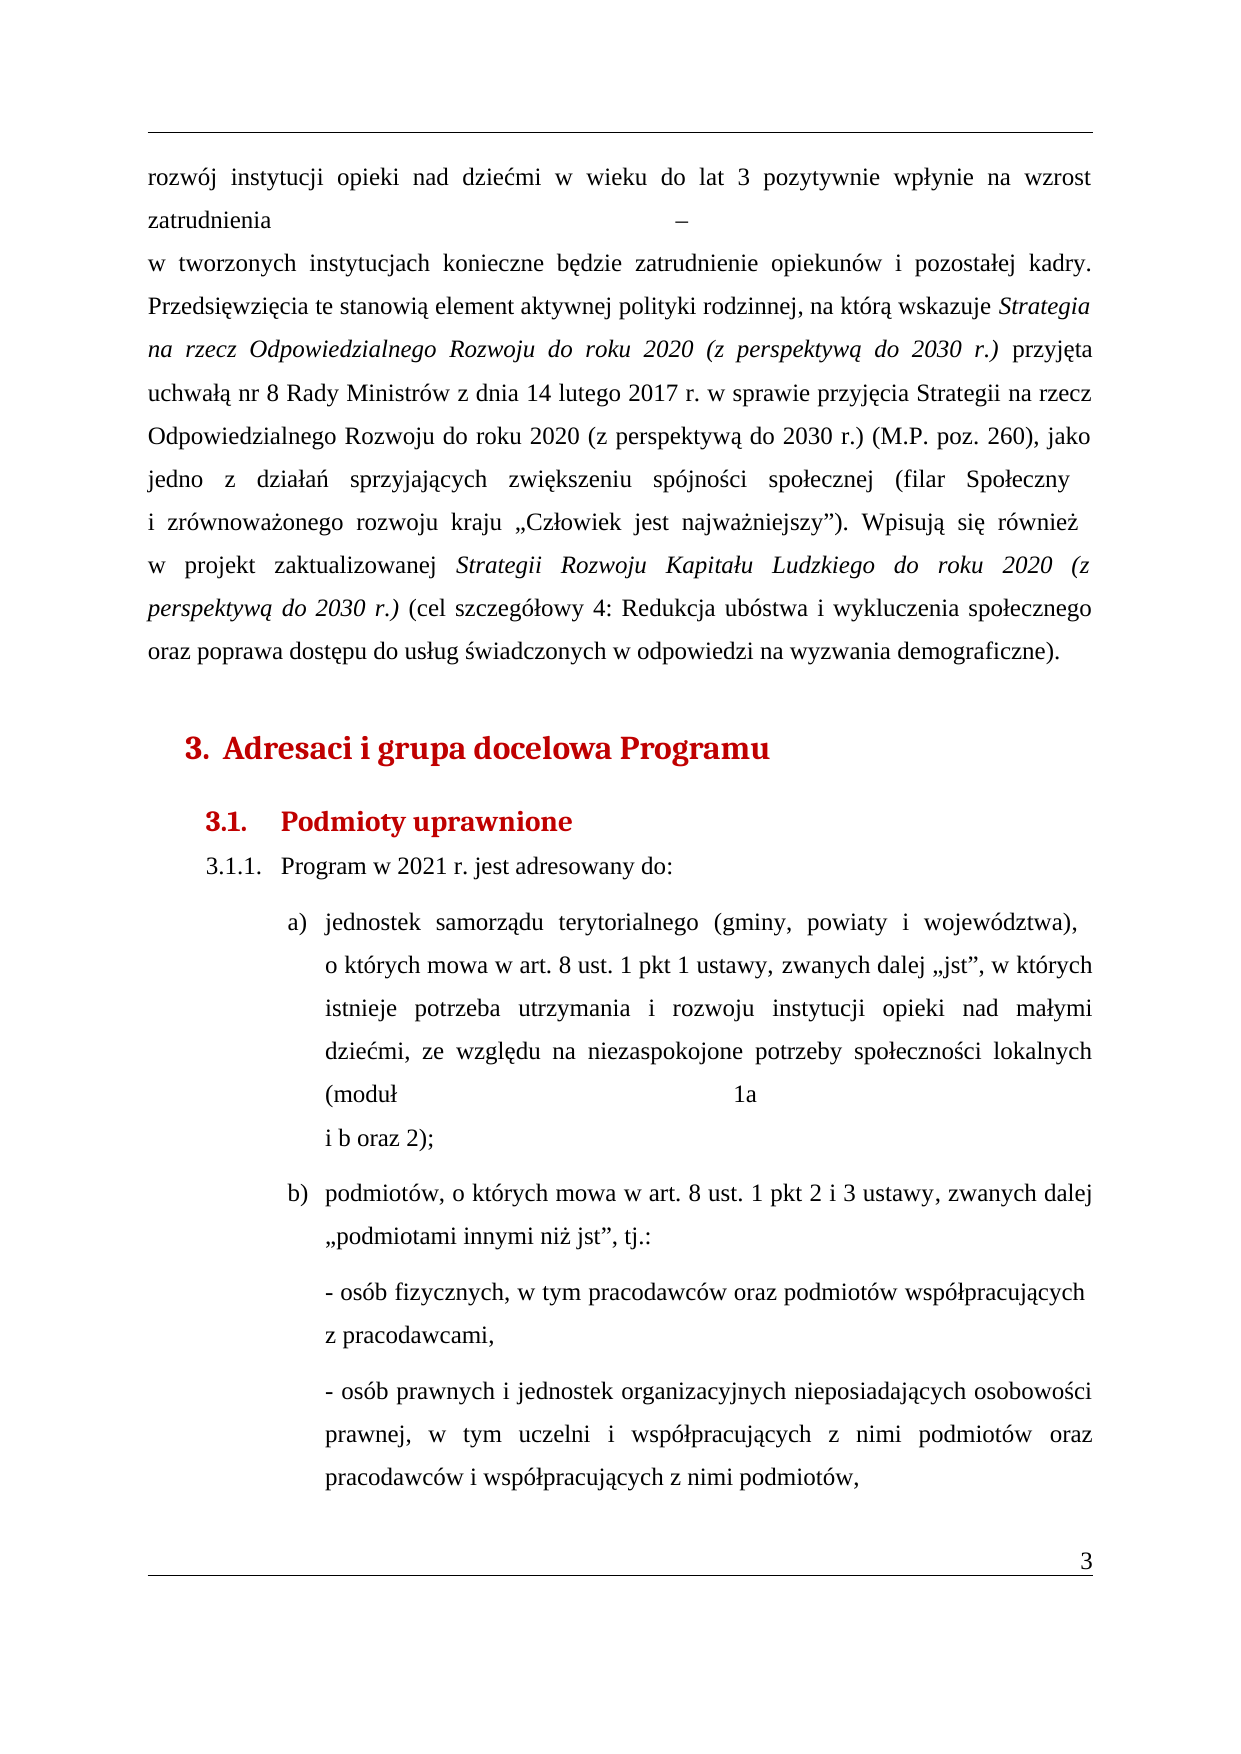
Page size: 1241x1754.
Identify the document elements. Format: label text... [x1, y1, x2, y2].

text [148, 162, 1092, 665]
list - osób prawnych i jednostek organizacyjnych nieposiadających osobowości prawnej, w tym uczelni i współpracujących z nimi podmiotów oraz pracodawców i współpracujących z nimi podmiotów, [325, 1376, 1092, 1491]
text Program w 2021 r. jest adresowany do: [206, 851, 1092, 880]
list jednostek samorządu terytorialnego (gminy, powiaty i województwa), o których mowa w art. 8 ust. 1 pkt 1 ustawy, zwanych dalej „jst”, w których istnieje potrzeba utrzymania i rozwoju instytucji opieki nad małymi dziećmi, ze względu na niezaspokojone potrzeby społeczności lokalnych (moduł 1a i b oraz 2); [287, 907, 1092, 1151]
list podmiotów, o których mowa w art. 8 ust. 1 pkt 2 i 3 ustawy, zwanych dalej „podmiotami innymi niż jst”, tj.: [287, 1178, 1092, 1250]
list - osób fizycznych, w tym pracodawców oraz podmiotów współpracujących z pracodawcami, [325, 1277, 1092, 1349]
subtitle Podmioty uprawnione [206, 805, 1092, 839]
subtitle Adresaci i grupa docelowa Programu [185, 729, 1092, 768]
